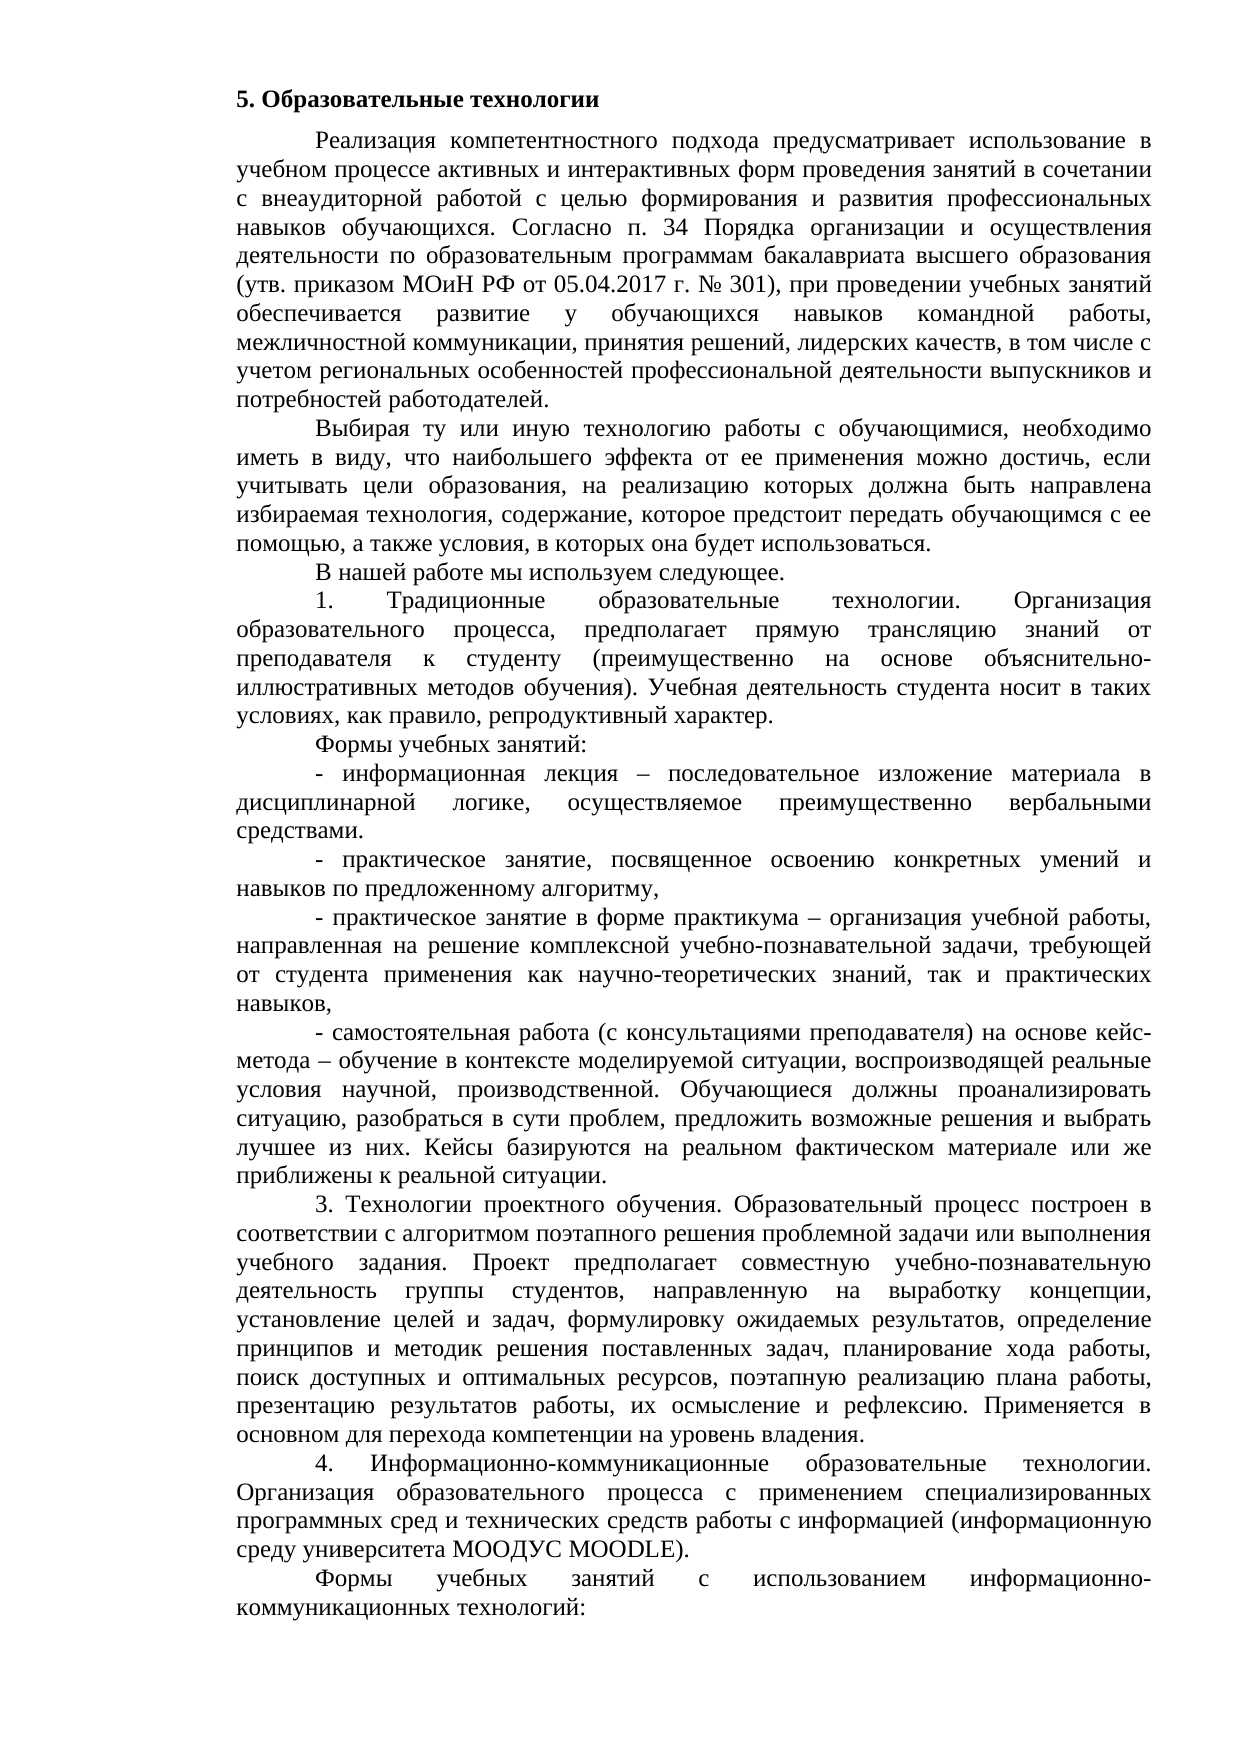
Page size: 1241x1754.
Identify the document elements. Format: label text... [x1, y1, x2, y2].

text 3. Технологии проектного обучения. Образовательный процесс построен в соответствии с алгоритмом поэтапного решения проблемной задачи или выполнения учебного задания. Проект предполагает совместную учебно-познавательную деятельность группы студентов, направленную на выработку концепции, установление целей и задач, формулировку ожидаемых результатов, определение принципов и методик решения поставленных задач, планирование хода работы, поиск доступных и оптимальных ресурсов, поэтапную реализацию плана работы, презентацию результатов работы, их осмысление и рефлексию. Применяется в основном для перехода компетенции на уровень владения. [236, 1189, 1152, 1448]
text 1. Традиционные образовательные технологии. Организация образовательного процесса, предполагает прямую трансляцию знаний от преподавателя к студенту (преимущественно на основе объяснительно-иллюстративных методов обучения). Учебная деятельность студента носит в таких условиях, как правило, репродуктивный характер. [236, 585, 1152, 729]
text - самостоятельная работа (с консультациями преподавателя) на основе кейс-метода – обучение в контексте моделируемой ситуации, воспроизводящей реальные условия научной, производственной. Обучающиеся должны проанализировать ситуацию, разобраться в сути проблем, предложить возможные решения и выбрать лучшее из них. Кейсы базируются на реальном фактическом материале или же приближены к реальной ситуации. [236, 1017, 1152, 1189]
text Реализация компетентностного подхода предусматривает использование в учебном процессе активных и интерактивных форм проведения занятий в сочетании с внеаудиторной работой с целью формирования и развития профессиональных навыков обучающихся. Согласно п. 34 Порядка организации и осуществления деятельности по образовательным программам бакалавриата высшего образования (утв. приказом МОиН РФ от 05.04.2017 г. № 301), при проведении учебных занятий обеспечивается развитие у обучающихся навыков командной работы, межличностной коммуникации, принятия решений, лидерских качеств, в том числе с учетом региональных особенностей профессиональной деятельности выпускников и потребностей работодателей. [236, 125, 1152, 413]
text Выбирая ту или иную технологию работы с обучающимися, необходимо иметь в виду, что наибольшего эффекта от ее применения можно достичь, если учитывать цели образования, на реализацию которых должна быть направлена избираемая технология, содержание, которое предстоит передать обучающимся с ее помощью, а также условия, в которых она будет использоваться. [236, 413, 1152, 557]
text - практическое занятие в форме практикума – организация учебной работы, направленная на решение комплексной учебно-познавательной задачи, требующей от студента применения как научно-теоретических знаний, так и практических навыков, [236, 902, 1152, 1017]
text - практическое занятие, посвященное освоению конкретных умений и навыков по предложенному алгоритму, [236, 844, 1152, 902]
subtitle 5. Образовательные технологии [236, 84, 1152, 113]
text Формы учебных занятий: [236, 729, 1152, 758]
text Формы учебных занятий с использованием информационно-коммуникационных технологий: [236, 1563, 1152, 1620]
text - информационная лекция – последовательное изложение материала в дисциплинарной логике, осуществляемое преимущественно вербальными средствами. [236, 758, 1152, 844]
text 4. Информационно-коммуникационные образовательные технологии. Организация образовательного процесса с применением специализированных программных сред и технических средств работы с информацией (информационную среду университета МООДУС MOODLE). [236, 1448, 1152, 1563]
text В нашей работе мы используем следующее. [236, 557, 1152, 585]
